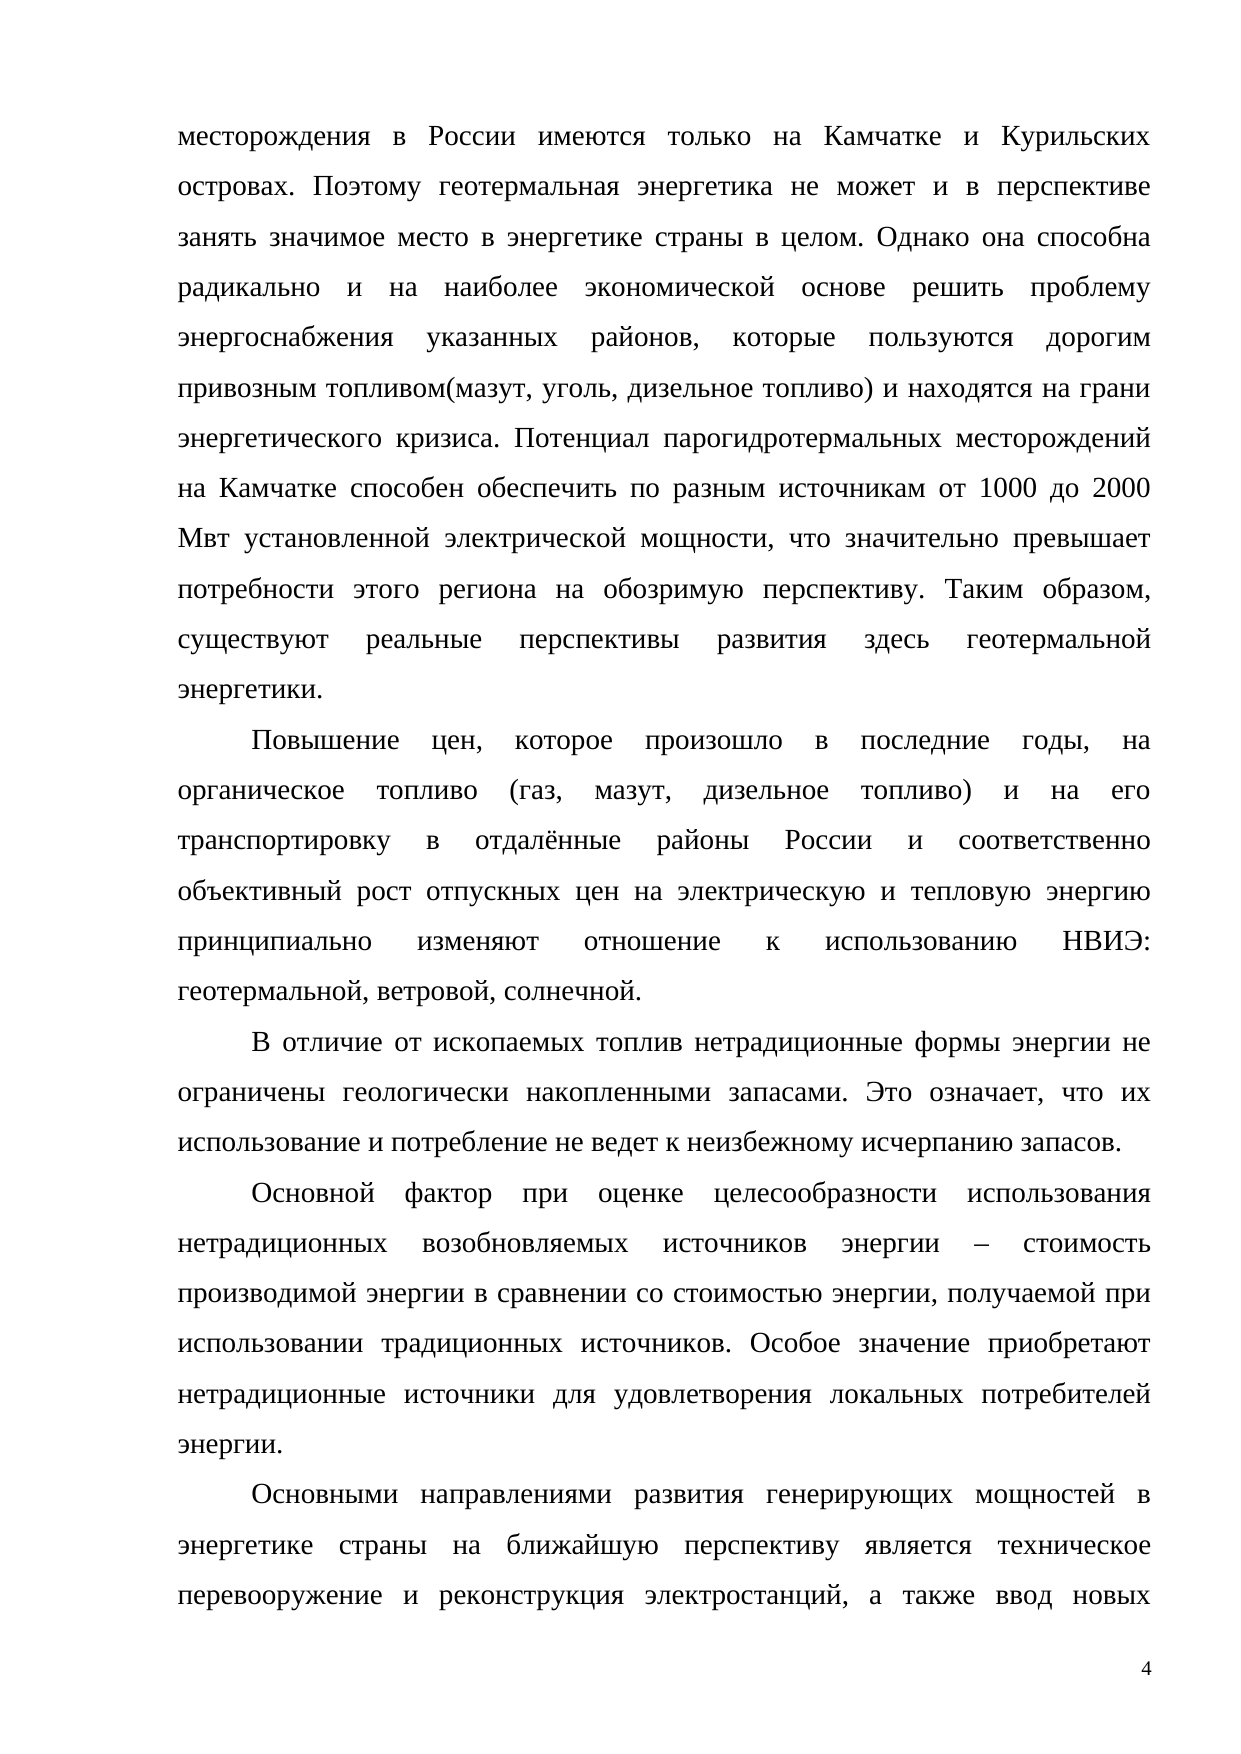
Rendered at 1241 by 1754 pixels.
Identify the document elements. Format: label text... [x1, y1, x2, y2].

title Повышение цен, которое произошло в последние годы, на органическое топливо (газ, мазут, дизельное топливо) и на его транспортировку в отдалённые районы России и соответственно объективный рост отпускных цен на электрическую и тепловую энергию принципиально изменяют отношение к использованию НВИЭ: геотермальной, ветровой, солнечной. [177, 722, 1152, 1007]
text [177, 118, 1152, 705]
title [177, 1477, 1152, 1611]
title Основной фактор при оценке целесообразности использования нетрадиционных возобновляемых источников энергии – стоимость производимой энергии в сравнении со стоимостью энергии, получаемой при использовании традиционных источников. Особое значение приобретают нетрадиционные источники для удовлетворения локальных потребителей энергии. [177, 1175, 1152, 1460]
title В отличие от ископаемых топлив нетрадиционные формы энергии не ограничены геологически накопленными запасами. Это означает, что их использование и потребление не ведет к неизбежному исчерпанию запасов. [177, 1024, 1152, 1158]
